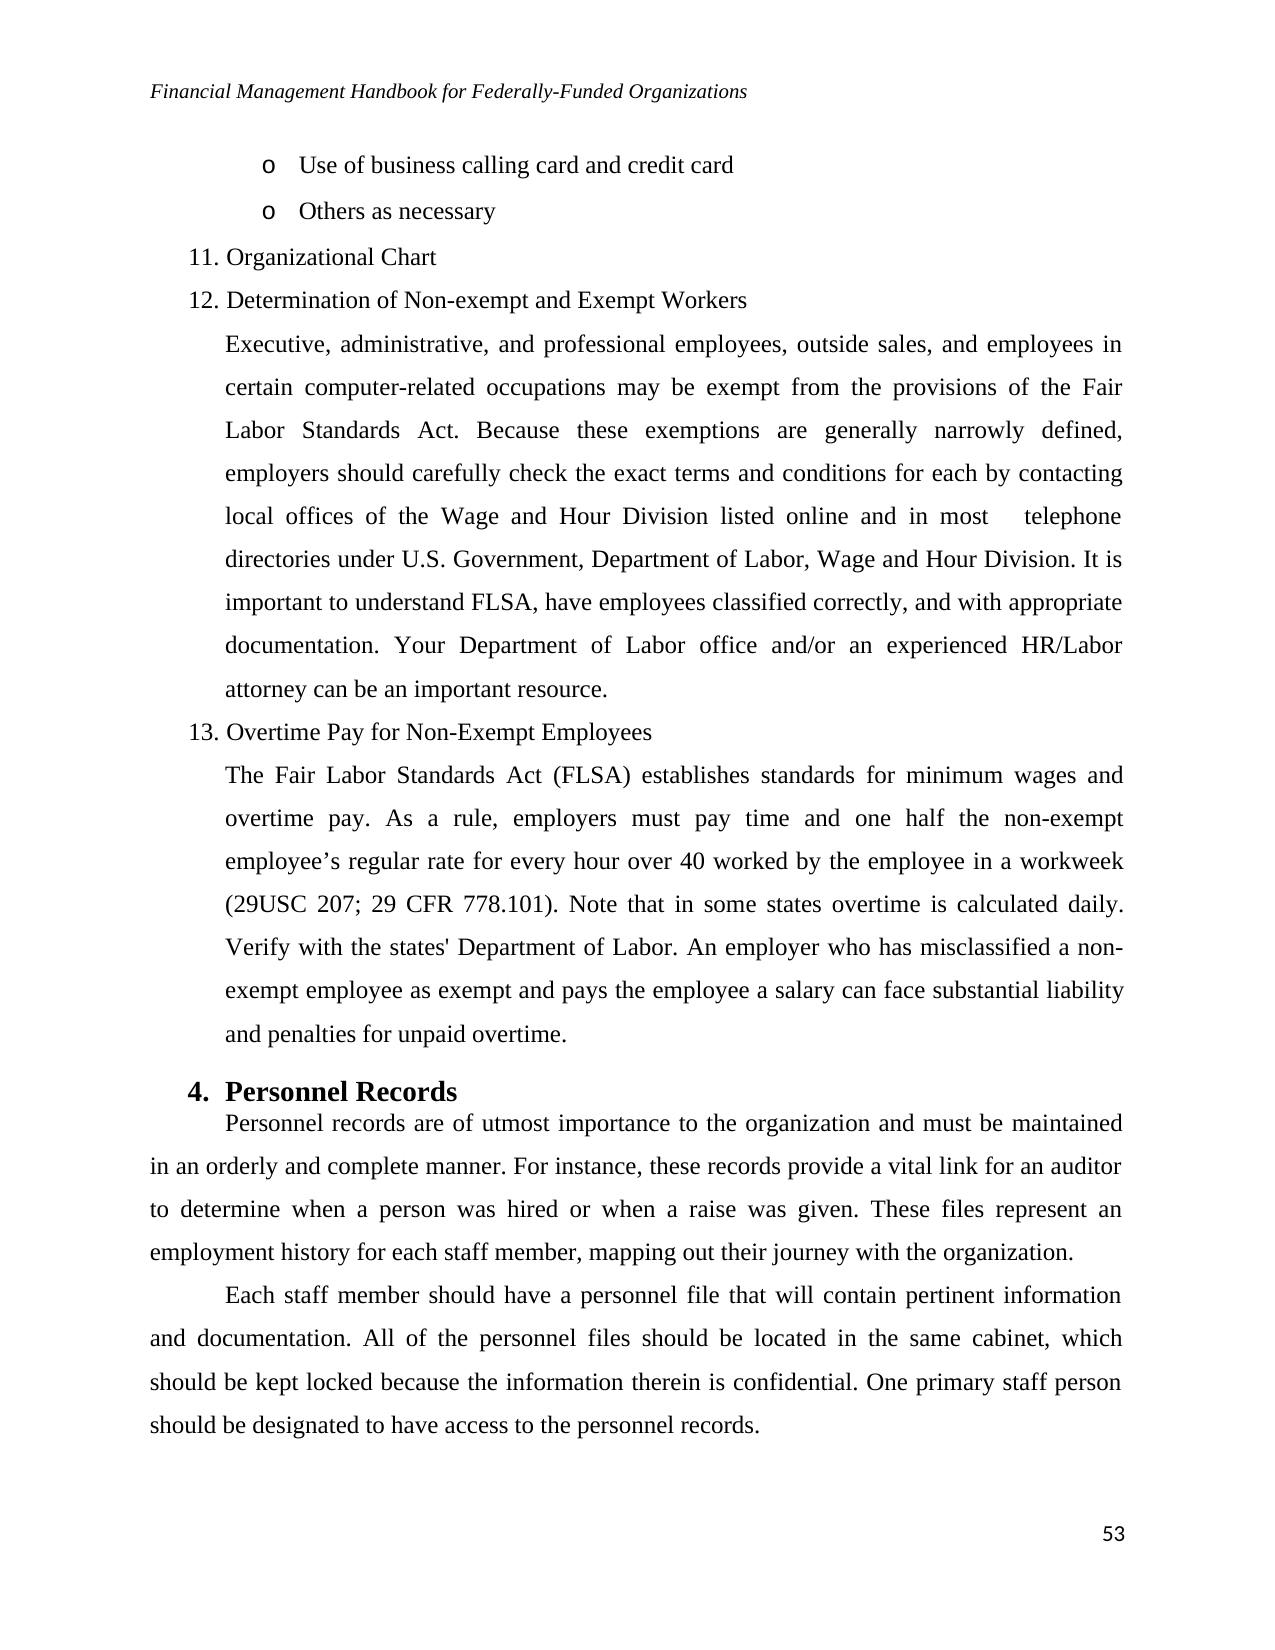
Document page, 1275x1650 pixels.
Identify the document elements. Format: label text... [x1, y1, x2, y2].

text Each staff member should have a personnel file that will contain pertinent information and documentation. All of the personnel files should be located in the same cabinet, which should be kept locked because the information therein is confidential. One primary staff person should be designated to have access to the personnel records. [149, 1280, 1123, 1438]
list Use of business calling card and credit card [261, 150, 1125, 181]
list Overtime Pay for Non-Exempt Employees [188, 717, 1123, 746]
list Others as necessary [261, 196, 1125, 227]
text Personnel records are of utmost importance to the organization and must be maintained in an orderly and complete manner. For instance, these records provide a vital link for an auditor to determine when a person was hired or when a raise was given. These files represent an employment history for each staff member, mapping out their journey with the organization. [149, 1108, 1123, 1266]
subtitle Personnel Records [187, 1074, 1125, 1108]
list Determination of Non-exempt and Exempt Workers [188, 286, 1123, 314]
text Executive, administrative, and professional employees, outside sales, and employees in certain computer-related occupations may be exempt from the provisions of the Fair Labor Standards Act. Because these exemptions are generally narrowly defined, employers should carefully check the exact terms and conditions for each by contacting local offices of the Wage and Hour Division listed online and in most telephone directories under U.S. Government, Department of Labor, Wage and Hour Division. It is important to understand FLSA, have employees classified correctly, and with appropriate documentation. Your Department of Labor office and/or an experienced HR/Labor attorney can be an important resource. [225, 329, 1123, 702]
text The Fair Labor Standards Act (FLSA) establishes standards for minimum wages and overtime pay. As a rule, employers must pay time and one half the non-exempt employee’s regular rate for every hour over 40 worked by the employee in a workweek (29USC 207; 29 CFR 778.101). Note that in some states overtime is calculated daily. Verify with the states' Department of Labor. An employer who has misclassified a non-exempt employee as exempt and pays the employee a salary can face substantial liability and penalties for unpaid overtime. [225, 760, 1125, 1047]
list Organizational Chart [188, 242, 1123, 271]
